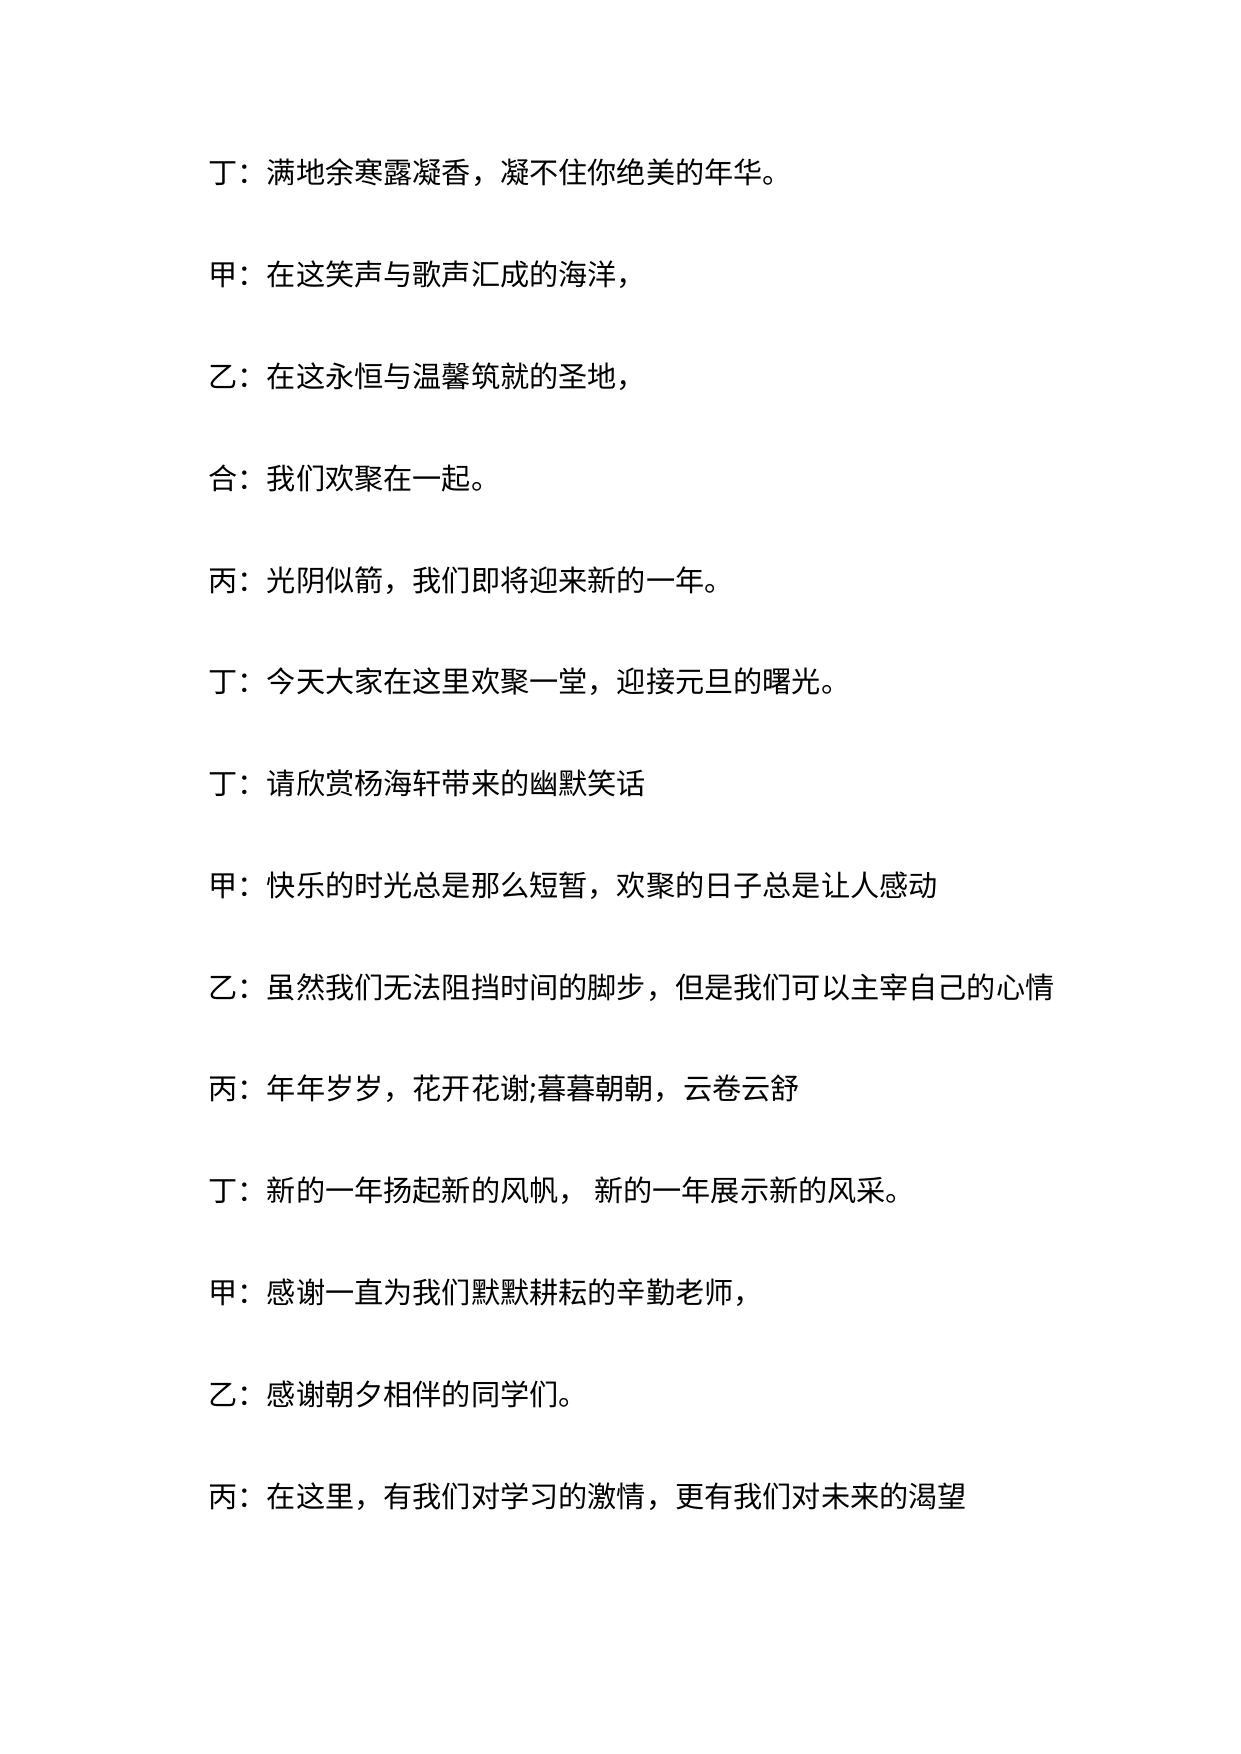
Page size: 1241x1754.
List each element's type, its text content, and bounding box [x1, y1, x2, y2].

text 乙：在这永恒与温馨筑就的圣地， [150, 353, 1090, 396]
text 丁：今天大家在这里欢聚一堂，迎接元旦的曙光。 [150, 659, 1090, 701]
text 甲：感谢一直为我们默默耕耘的辛勤老师， [150, 1270, 1090, 1312]
text 甲：在这笑声与歌声汇成的海洋， [150, 252, 1090, 294]
text 丁：满地余寒露凝香，凝不住你绝美的年华。 [150, 150, 1090, 192]
text 丙：光阴似箭，我们即将迎来新的一年。 [150, 557, 1090, 599]
text 合：我们欢聚在一起。 [150, 455, 1090, 498]
text 乙：虽然我们无法阻挡时间的脚步，但是我们可以主宰自己的心情 [150, 964, 1090, 1006]
text 乙：感谢朝夕相伴的同学们。 [150, 1371, 1090, 1414]
text 丁：新的一年扬起新的风帆， 新的一年展示新的风采。 [150, 1168, 1090, 1210]
text 丙：在这里，有我们对学习的激情，更有我们对未来的渴望 [150, 1473, 1090, 1516]
text 甲：快乐的时光总是那么短暂，欢聚的日子总是让人感动 [150, 862, 1090, 905]
text 丁：请欣赏杨海轩带来的幽默笑话 [150, 761, 1090, 803]
text 丙：年年岁岁，花开花谢;暮暮朝朝，云卷云舒 [150, 1066, 1090, 1108]
